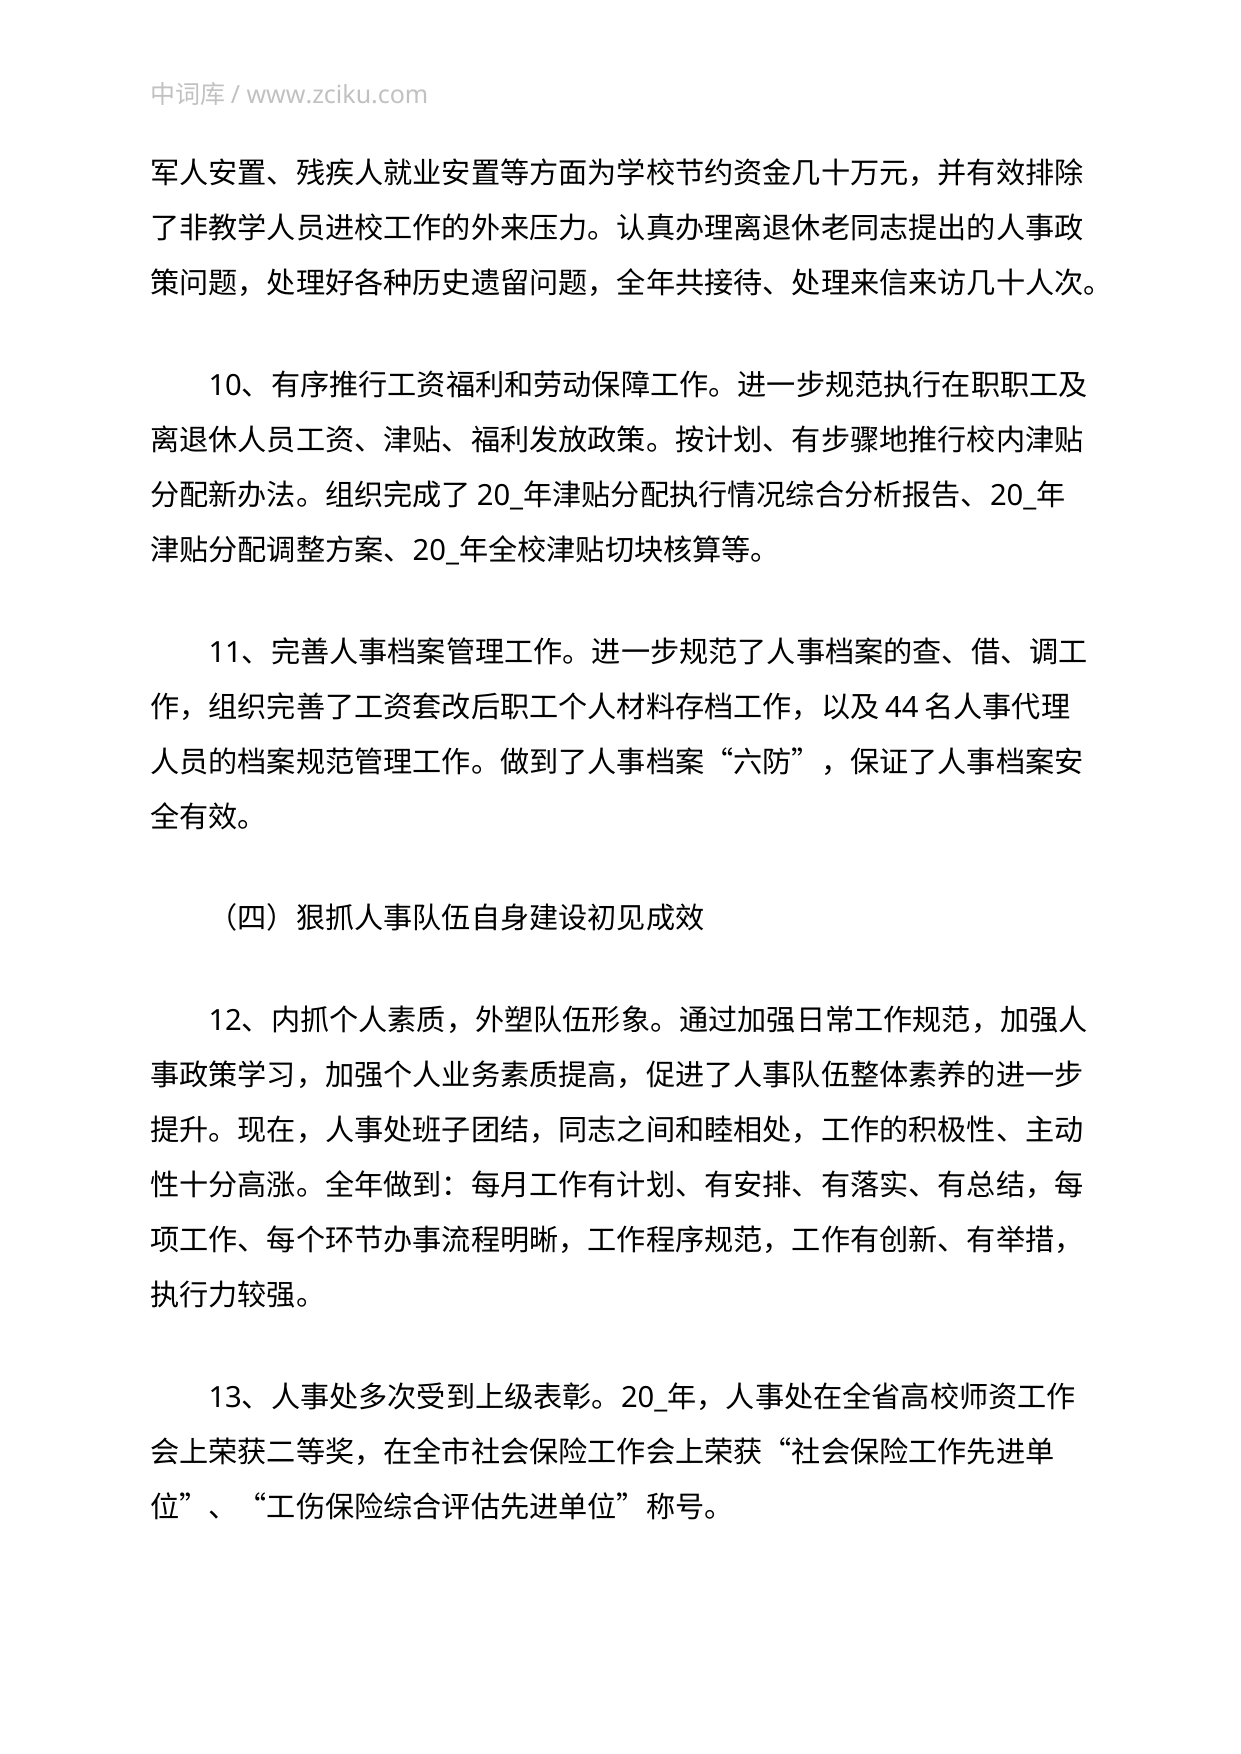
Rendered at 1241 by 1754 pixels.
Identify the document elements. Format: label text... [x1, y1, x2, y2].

text （四）狠抓人事队伍自身建设初见成效 [150, 895, 1090, 937]
text 12、内抓个人素质，外塑队伍形象。通过加强日常工作规范，加强人事政策学习，加强个人业务素质提高，促进了人事队伍整体素养的进一步提升。现在，人事处班子团结，同志之间和睦相处，工作的积极性、主动性十分高涨。全年做到：每月工作有计划、有安排、有落实、有总结，每项工作、每个环节办事流程明晰，工作程序规范，工作有创新、有举措，执行力较强。 [150, 997, 1090, 1314]
text 11、完善人事档案管理工作。进一步规范了人事档案的查、借、调工作，组织完善了工资套改后职工个人材料存档工作，以及44名人事代理人员的档案规范管理工作。做到了人事档案“六防”，保证了人事档案安全有效。 [150, 628, 1090, 836]
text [150, 150, 1090, 302]
text 10、有序推行工资福利和劳动保障工作。进一步规范执行在职职工及离退休人员工资、津贴、福利发放政策。按计划、有步骤地推行校内津贴分配新办法。组织完成了20_年津贴分配执行情况综合分析报告、20_年津贴分配调整方案、20_年全校津贴切块核算等。 [150, 362, 1090, 569]
text 13、人事处多次受到上级表彰。20_年，人事处在全省高校师资工作会上荣获二等奖，在全市社会保险工作会上荣获“社会保险工作先进单位”、“工伤保险综合评估先进单位”称号。 [150, 1373, 1090, 1525]
